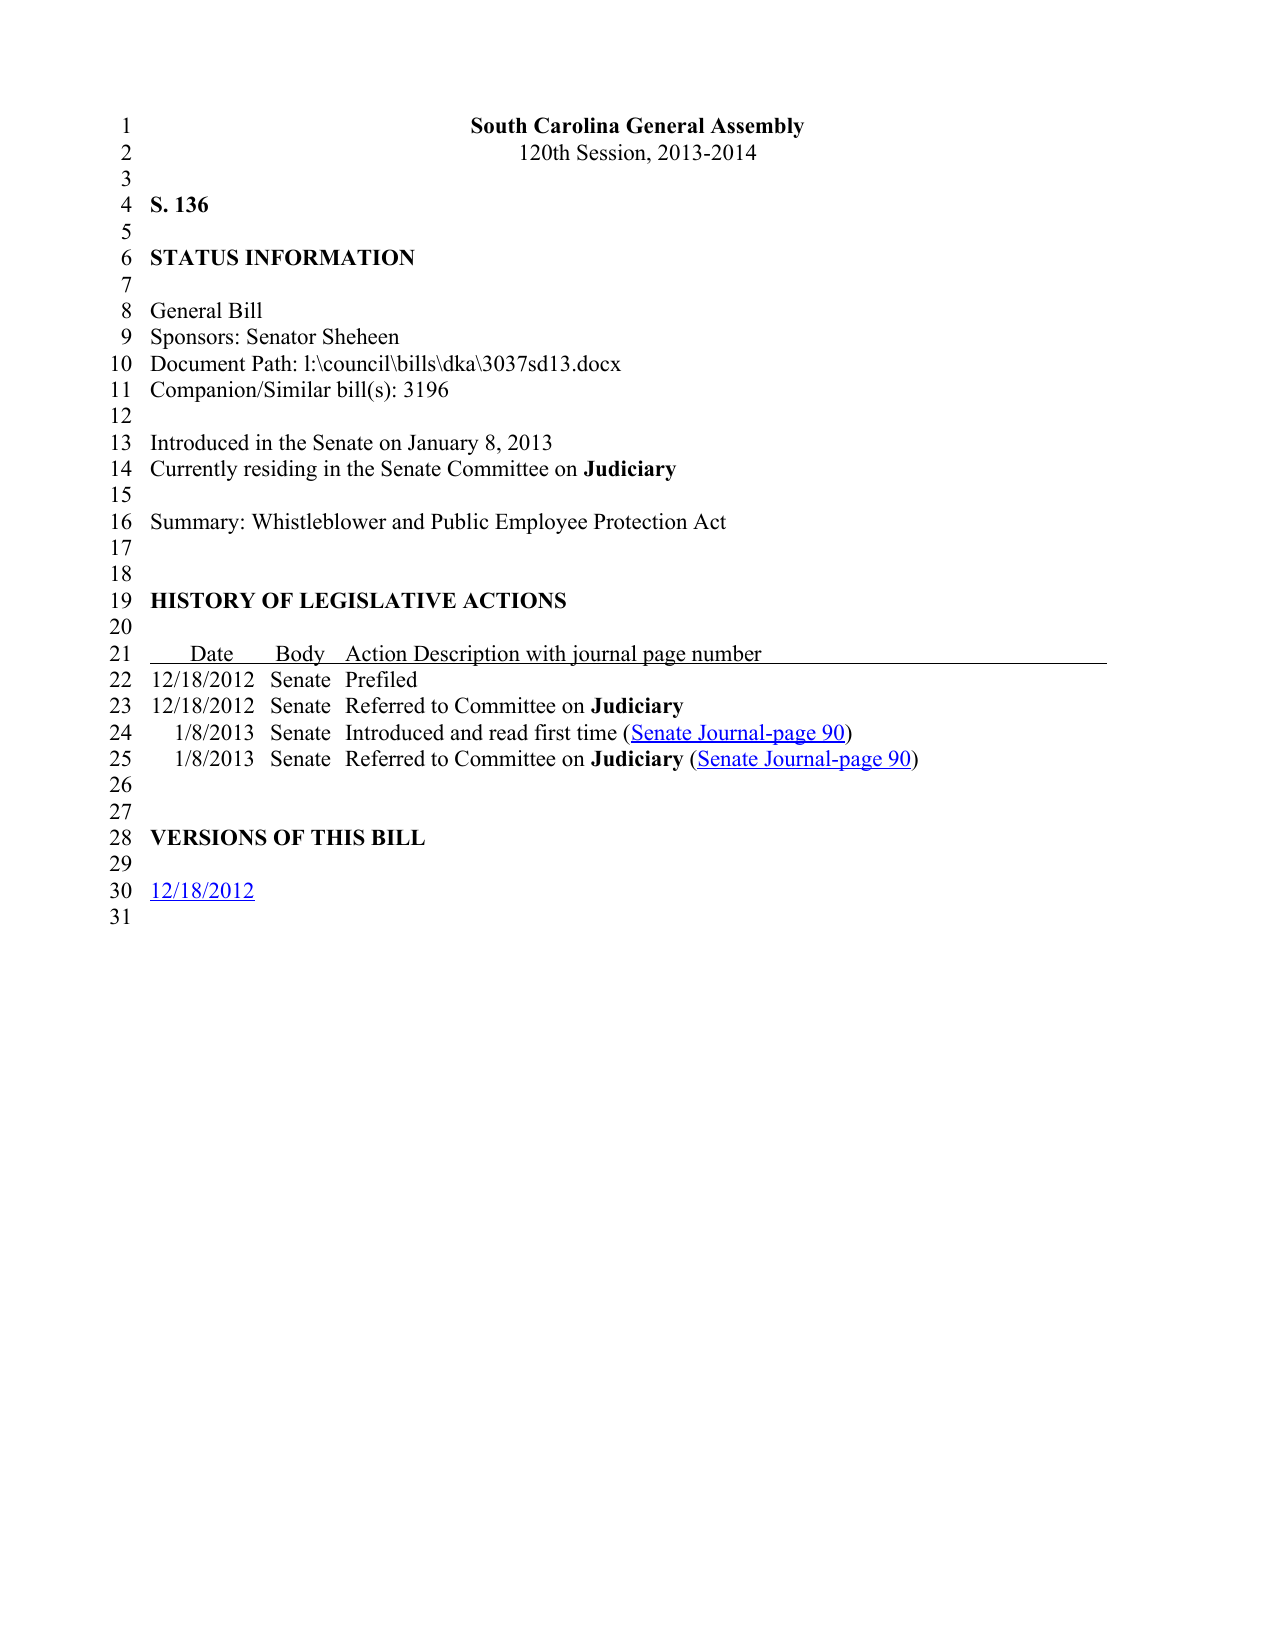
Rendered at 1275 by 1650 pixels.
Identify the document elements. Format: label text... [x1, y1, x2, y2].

text STATUS INFORMATION [150, 244, 1125, 271]
text Summary: Whistleblower and Public Employee Protection Act [150, 508, 1125, 534]
text Date Body Action Description with journal page number [150, 639, 1125, 666]
text 12/18/2012 Senate Prefiled [150, 666, 1125, 692]
text Document Path: l:\council\bills\dka\3037sd13.docx [150, 350, 1125, 376]
text Companion/Similar bill(s): 3196 [150, 376, 1125, 402]
text S. 136 [150, 192, 1125, 218]
text 12/18/2012 Senate Referred to Committee on Judiciary [150, 692, 1125, 719]
text 1/8/2013 Senate Introduced and read first time (Senate Journal-page 90) [150, 719, 1125, 745]
text Sponsors: Senator Sheheen [150, 323, 1125, 350]
text Currently residing in the Senate Committee on Judiciary [150, 455, 1125, 481]
text Introduced in the Senate on January 8, 2013 [150, 429, 1125, 455]
text South Carolina General Assembly [150, 112, 1125, 139]
text 120th Session, 2013-2014 [150, 139, 1125, 165]
text VERSIONS OF THIS BILL [150, 824, 1125, 850]
text HISTORY OF LEGISLATIVE ACTIONS [150, 587, 1125, 613]
text 1/8/2013 Senate Referred to Committee on Judiciary (Senate Journal-page 90) [150, 745, 1125, 771]
text General Bill [150, 297, 1125, 323]
text 12/18/2012 [150, 877, 1125, 903]
